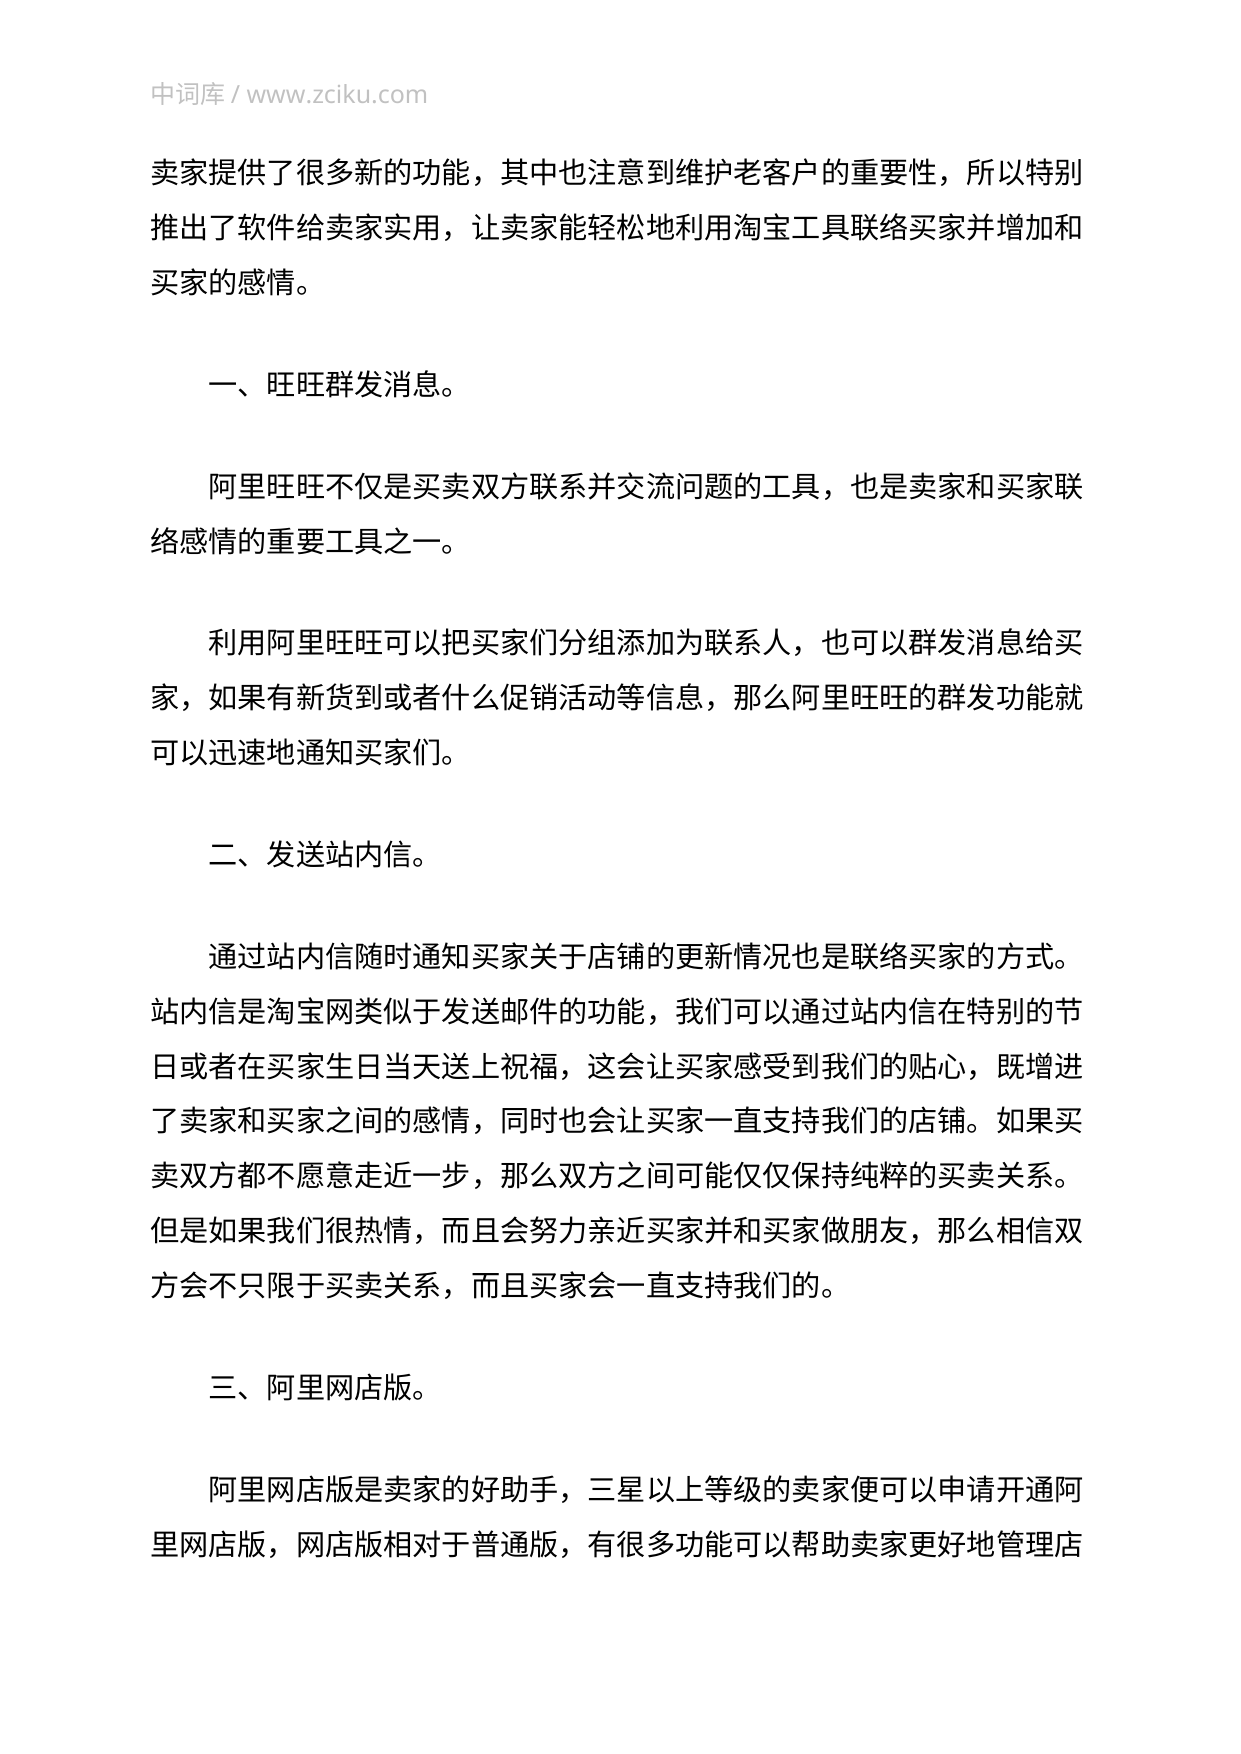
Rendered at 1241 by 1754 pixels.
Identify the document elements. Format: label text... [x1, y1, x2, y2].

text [150, 1466, 1090, 1563]
text 三、阿里网店版。 [150, 1364, 1090, 1407]
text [150, 150, 1090, 302]
text 二、发送站内信。 [150, 832, 1090, 874]
text 一、旺旺群发消息。 [150, 362, 1090, 404]
text 通过站内信随时通知买家关于店铺的更新情况也是联络买家的方式。站内信是淘宝网类似于发送邮件的功能，我们可以通过站内信在特别的节日或者在买家生日当天送上祝福，这会让买家感受到我们的贴心，既增进了卖家和买家之间的感情，同时也会让买家一直支持我们的店铺。如果买卖双方都不愿意走近一步，那么双方之间可能仅仅保持纯粹的买卖关系。但是如果我们很热情，而且会努力亲近买家并和买家做朋友，那么相信双方会不只限于买卖关系，而且买家会一直支持我们的。 [150, 933, 1090, 1305]
text 利用阿里旺旺可以把买家们分组添加为联系人，也可以群发消息给买家，如果有新货到或者什么促销活动等信息，那么阿里旺旺的群发功能就可以迅速地通知买家们。 [150, 620, 1090, 772]
text 阿里旺旺不仅是买卖双方联系并交流问题的工具，也是卖家和买家联络感情的重要工具之一。 [150, 463, 1090, 561]
